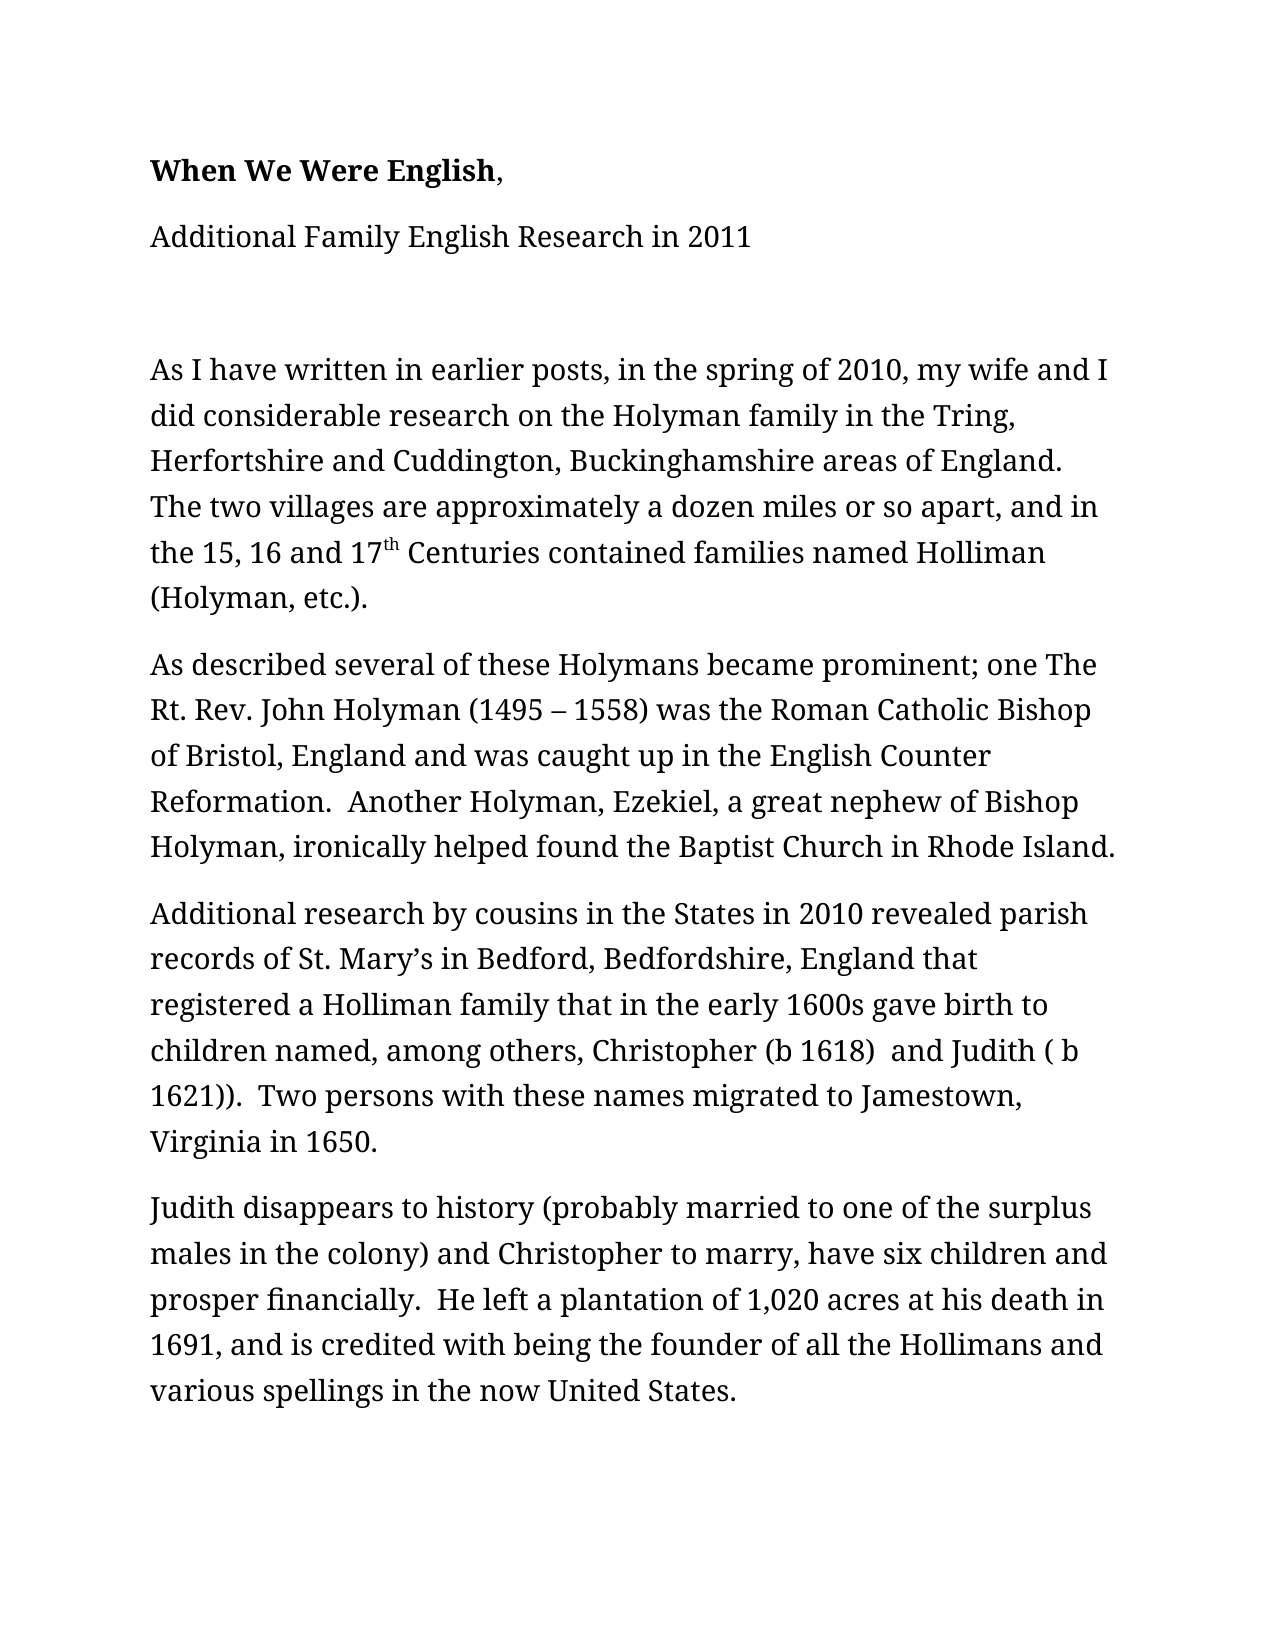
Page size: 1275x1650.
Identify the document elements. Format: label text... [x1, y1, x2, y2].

text When We Were English, [150, 150, 1125, 190]
text Judith disappears to history (probably married to one of the surplus males in the colony) and Christopher to marry, have six children and prosper financially. He left a plantation of 1,020 acres at his death in 1691, and is credited with being the founder of all the Hollimans and various spellings in the now United States. [150, 1187, 1125, 1410]
text As I have written in earlier posts, in the spring of 2010, my wife and I did considerable research on the Holyman family in the Tring, Herfortshire and Cuddington, Buckinghamshire areas of England. The two villages are approximately a dozen miles or so apart, and in the 15, 16 and 17th Centuries contained families named Holliman (Holyman, etc.). [150, 349, 1125, 617]
text Additional Family English Research in 2011 [150, 216, 1125, 256]
text Additional research by cousins in the States in 2010 revealed parish records of St. Mary’s in Bedford, Bedfordshire, England that registered a Holliman family that in the early 1600s gave birth to children named, among others, Christopher (b 1618) and Judith ( b 1621)). Two persons with these names migrated to Jamestown, Virginia in 1650. [150, 893, 1125, 1161]
text As described several of these Holymans became prominent; one The Rt. Rev. John Holyman (1495 – 1558) was the Roman Catholic Bishop of Bristol, England and was caught up in the English Counter Reformation. Another Holyman, Ezekiel, a great nephew of Bishop Holyman, ironically helped found the Baptist Church in Rhode Island. [150, 644, 1125, 866]
